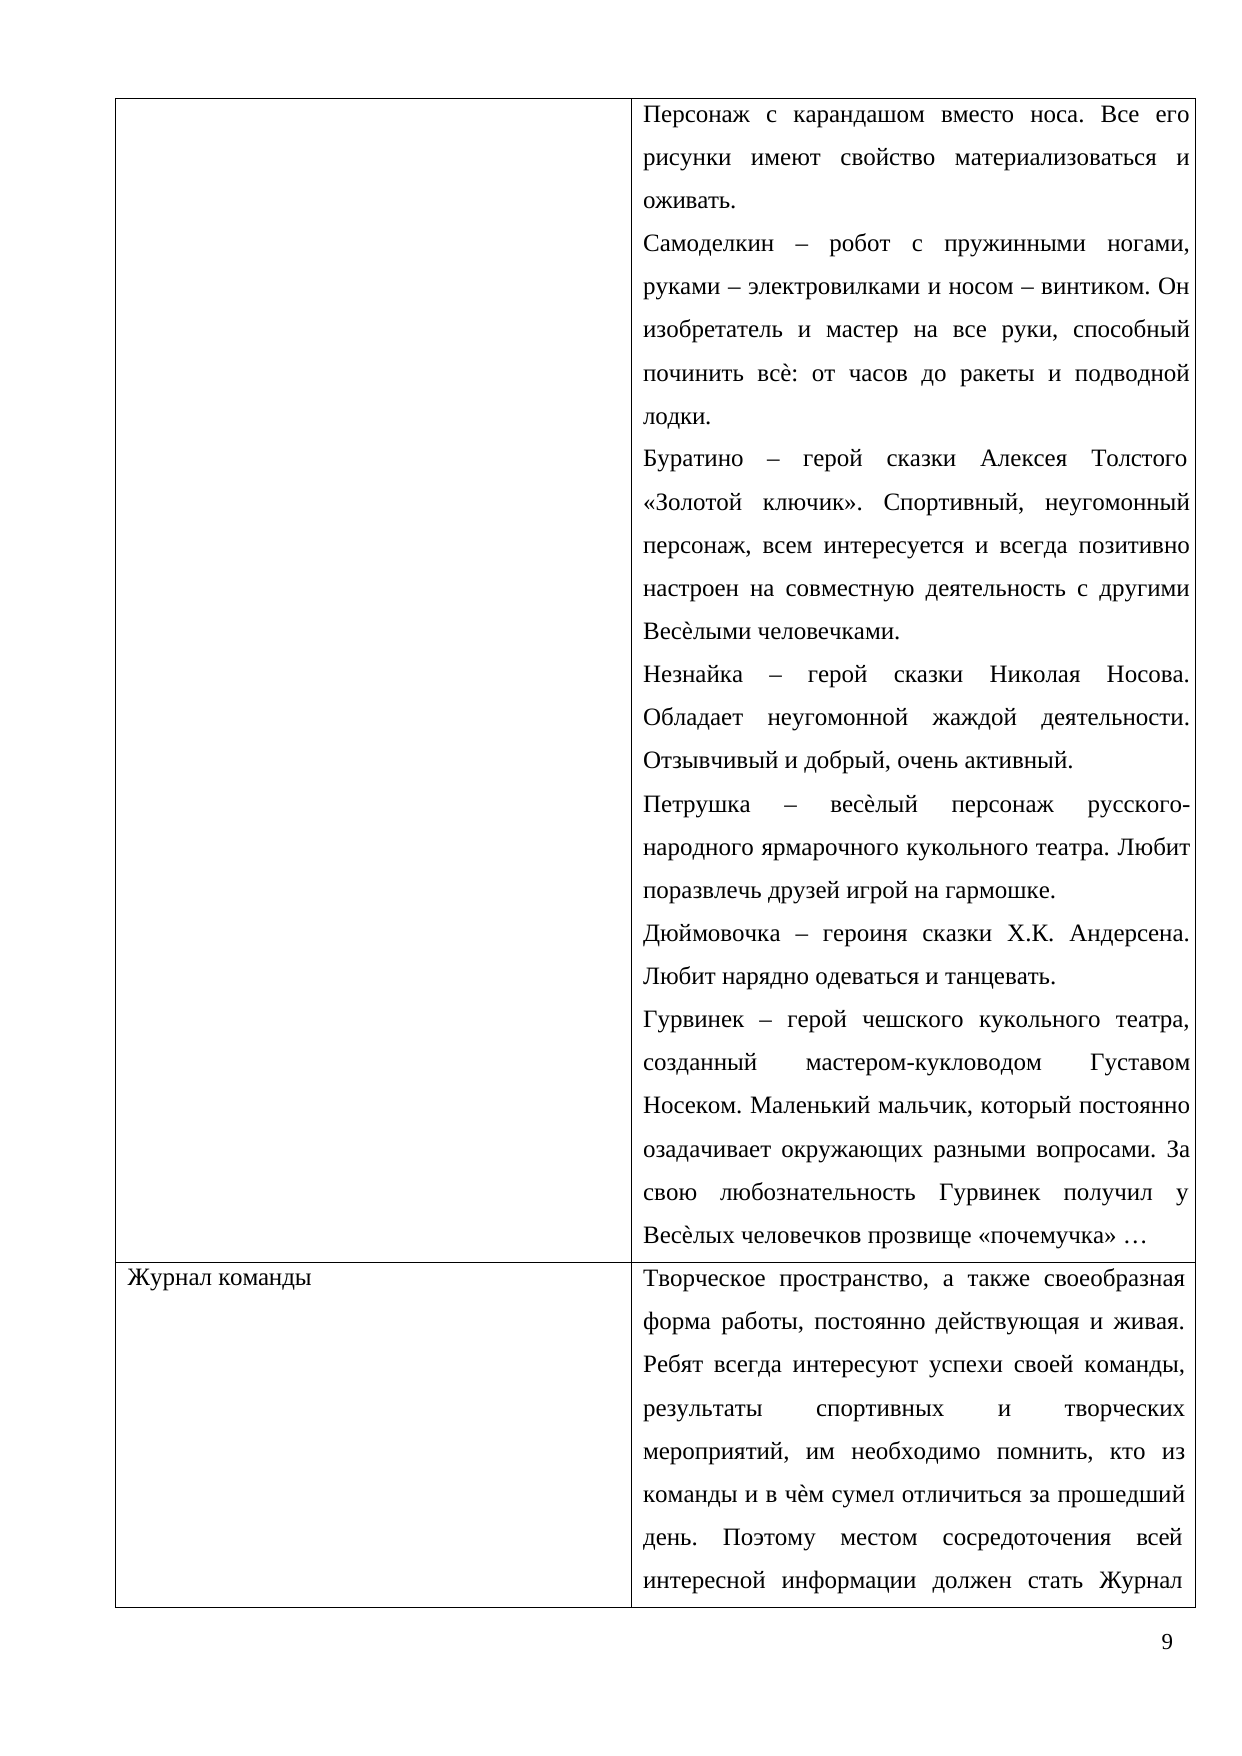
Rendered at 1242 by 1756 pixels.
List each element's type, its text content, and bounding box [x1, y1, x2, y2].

table_cell Журнал команды [116, 1263, 631, 1607]
table_header [116, 99, 631, 1262]
table_cell Творческое пространство, а также своеобразная форма работы, постоянно действующая и живая. Ребят всегда интересуют успехи своей команды, результаты спортивных и творческих мероприятий, им необходимо помнить, кто из команды и в чѐм сумел отличиться за прошедший день. Поэтому местом сосредоточения всей интересной информации должен стать Журнал [632, 1263, 1195, 1607]
table_header Персонаж с карандашом вместо носа. Все его рисунки имеют свойство материализоваться и оживать. Самоделкин – робот с пружинными ногами, руками – электровилками и носом – винтиком. Он изобретатель и мастер на все руки, способный починить всѐ: от часов до ракеты и подводной лодки. Буратино – герой сказки Алексея Толстого «Золотой ключик». Спортивный, неугомонный персонаж, всем интересуется и всегда позитивно настроен на совместную деятельность с другими Весѐлыми человечками. Незнайка – герой сказки Николая Носова. Обладает неугомонной жаждой деятельности. Отзывчивый и добрый, очень активный. Петрушка – весѐлый персонаж русского- народного ярмарочного кукольного театра. Любит поразвлечь друзей игрой на гармошке. Дюймовочка – героиня сказки Х.К. Андерсена. Любит нарядно одеваться и танцевать. Гурвинек – герой чешского кукольного театра, созданный мастером-кукловодом Густавом Носеком. Маленький мальчик, который постоянно озадачивает окружающих разными вопросами. За свою любознательность Гурвинек получил у Весѐлых человечков прозвище «почемучка» … [632, 99, 1195, 1262]
